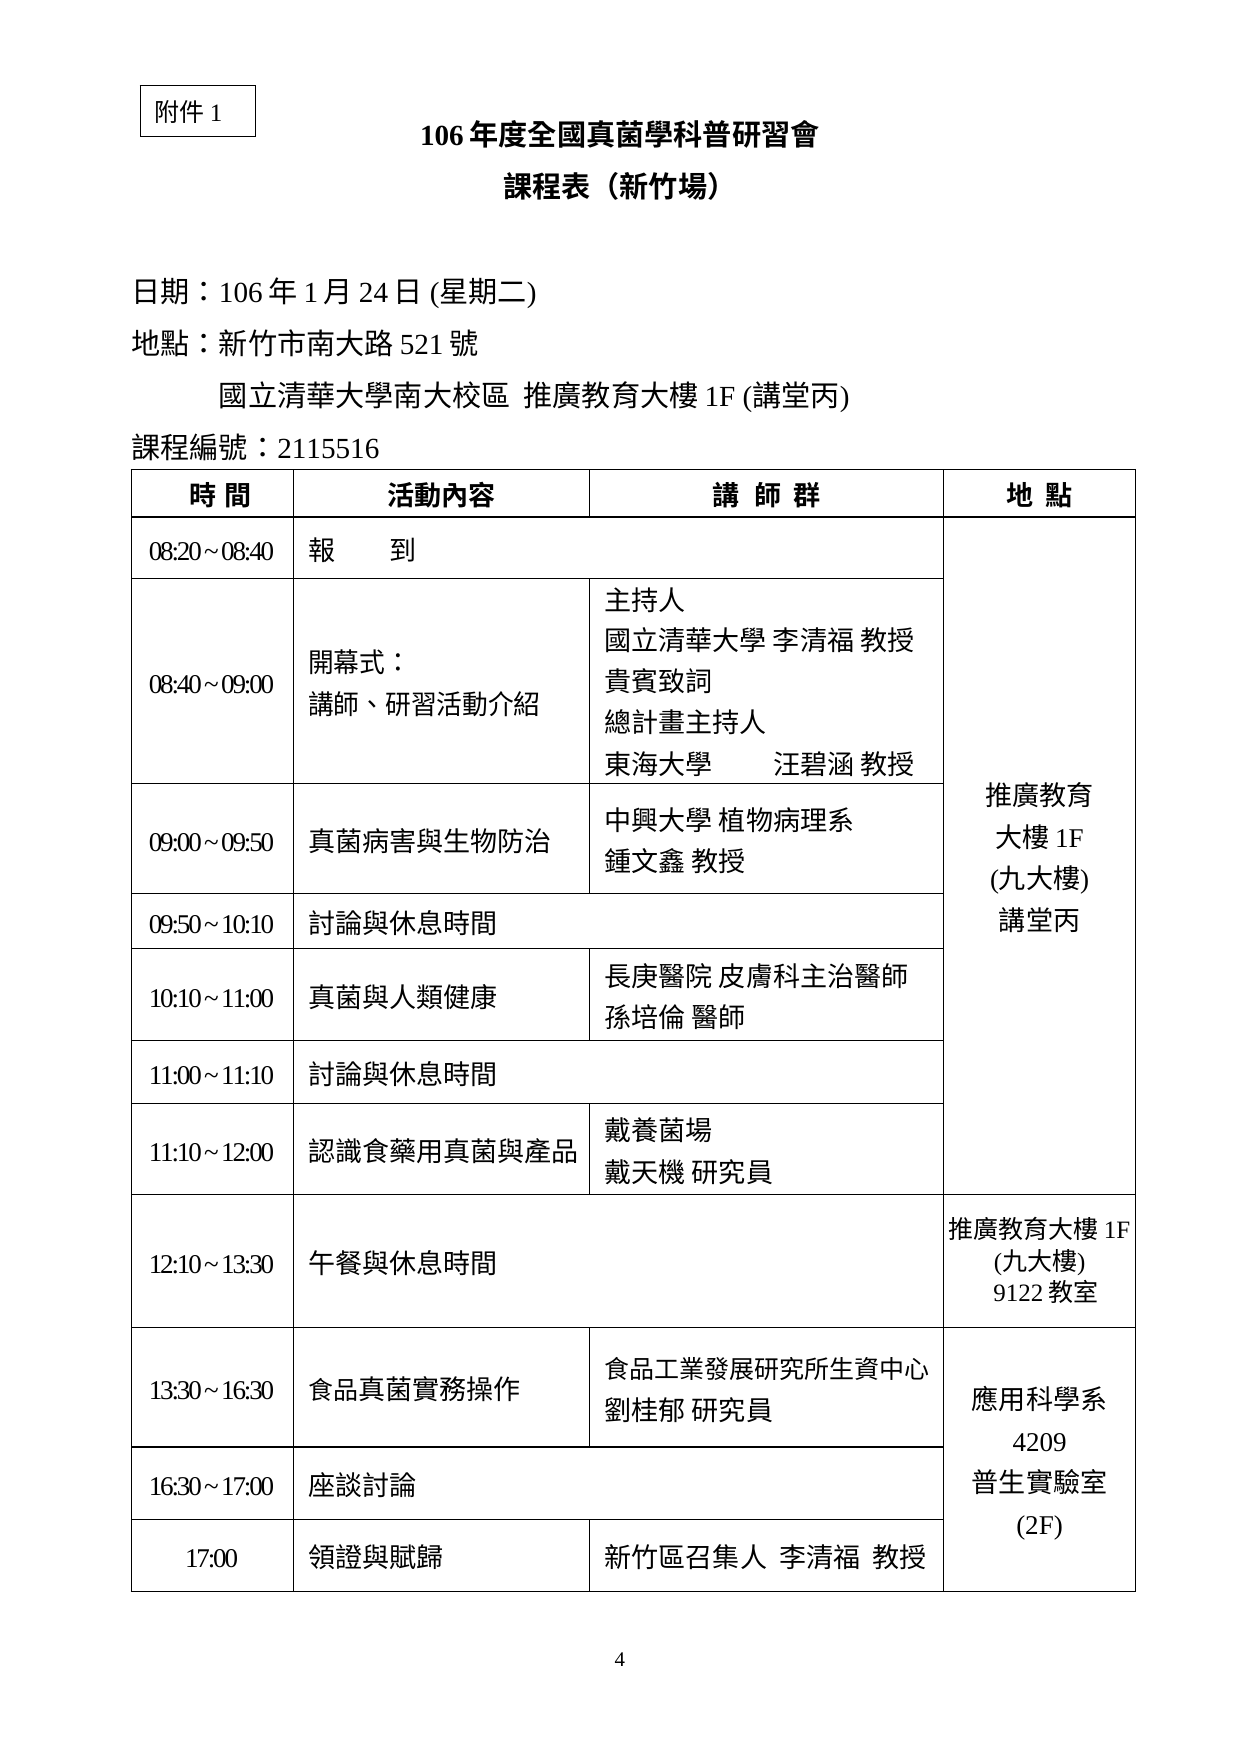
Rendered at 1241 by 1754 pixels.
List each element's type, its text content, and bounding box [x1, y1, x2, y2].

table_cell 開幕式： 講師、研習活動介紹 [294, 579, 589, 783]
table_cell 座談討論 [294, 1448, 943, 1519]
table_cell 食品工業發展研究所生資中心 劉桂郁 研究員 [590, 1328, 943, 1446]
table_cell 08:40 ~ 09:00 [132, 579, 293, 783]
text 課程表（新竹場） [131, 156, 1108, 208]
table_cell 真菌與人類健康 [294, 949, 589, 1040]
table_cell 認識食藥用真菌與產品 [294, 1104, 589, 1193]
table_header 時 間 [132, 470, 293, 516]
table_cell 09:50 ~ 10:10 [132, 894, 293, 948]
table_cell 09:00 ~ 09:50 [132, 784, 293, 893]
text 課程編號：2115516 [131, 417, 1108, 469]
text 日期：106年1月24日 (星期二) [131, 260, 1108, 312]
table_cell 應用科學系 4209 普生實驗室 (2F) [944, 1328, 1135, 1591]
table_cell 討論與休息時間 [294, 1041, 943, 1103]
table_cell 13:30 ~ 16:30 [132, 1328, 293, 1446]
table_cell 11:10 ~ 12:00 [132, 1104, 293, 1193]
table_cell 中興大學 植物病理系 鍾文鑫 教授 [590, 784, 943, 893]
table_cell 17:00 [132, 1520, 293, 1591]
table_cell 12:10 ~ 13:30 [132, 1195, 293, 1327]
table_cell 08:20 ~ 08:40 [132, 518, 293, 578]
table_cell 11:00 ~ 11:10 [132, 1041, 293, 1103]
text 地點：新竹市南大路521號 [131, 312, 1108, 364]
text 106年度全國真菌學科普研習會 [131, 104, 1108, 156]
table_cell 真菌病害與生物防治 [294, 784, 589, 893]
table_cell 長庚醫院 皮膚科主治醫師 孫培倫 醫師 [590, 949, 943, 1040]
table_cell 主持人 國立清華大學 李清福 教授 貴賓致詞 總計畫主持人 東海大學 汪碧涵 教授 [590, 579, 943, 783]
table_cell 午餐與休息時間 [294, 1195, 943, 1327]
text 國立清華大學南大校區 推廣教育大樓1F (講堂丙) [131, 364, 1108, 417]
table_cell 新竹區召集人 李清福 教授 [590, 1520, 943, 1591]
table_cell 戴養菌場 戴天機 研究員 [590, 1104, 943, 1193]
table_cell 16:30 ~ 17:00 [132, 1448, 293, 1519]
table_cell 推廣教育大樓1F (九大樓) 9122教室 [944, 1195, 1135, 1327]
table_cell 報 到 [294, 518, 943, 578]
table_header 地 點 [944, 470, 1135, 516]
table_cell 推廣教育 大樓1F (九大樓) 講堂丙 [944, 518, 1135, 1193]
table_header 活動內容 [294, 470, 589, 516]
table_cell 10:10 ~ 11:00 [132, 949, 293, 1040]
table_cell 食品真菌實務操作 [294, 1328, 589, 1446]
table_header 講 師 群 [590, 470, 943, 516]
table_cell 討論與休息時間 [294, 894, 943, 948]
table_cell 領證與賦歸 [294, 1520, 589, 1591]
